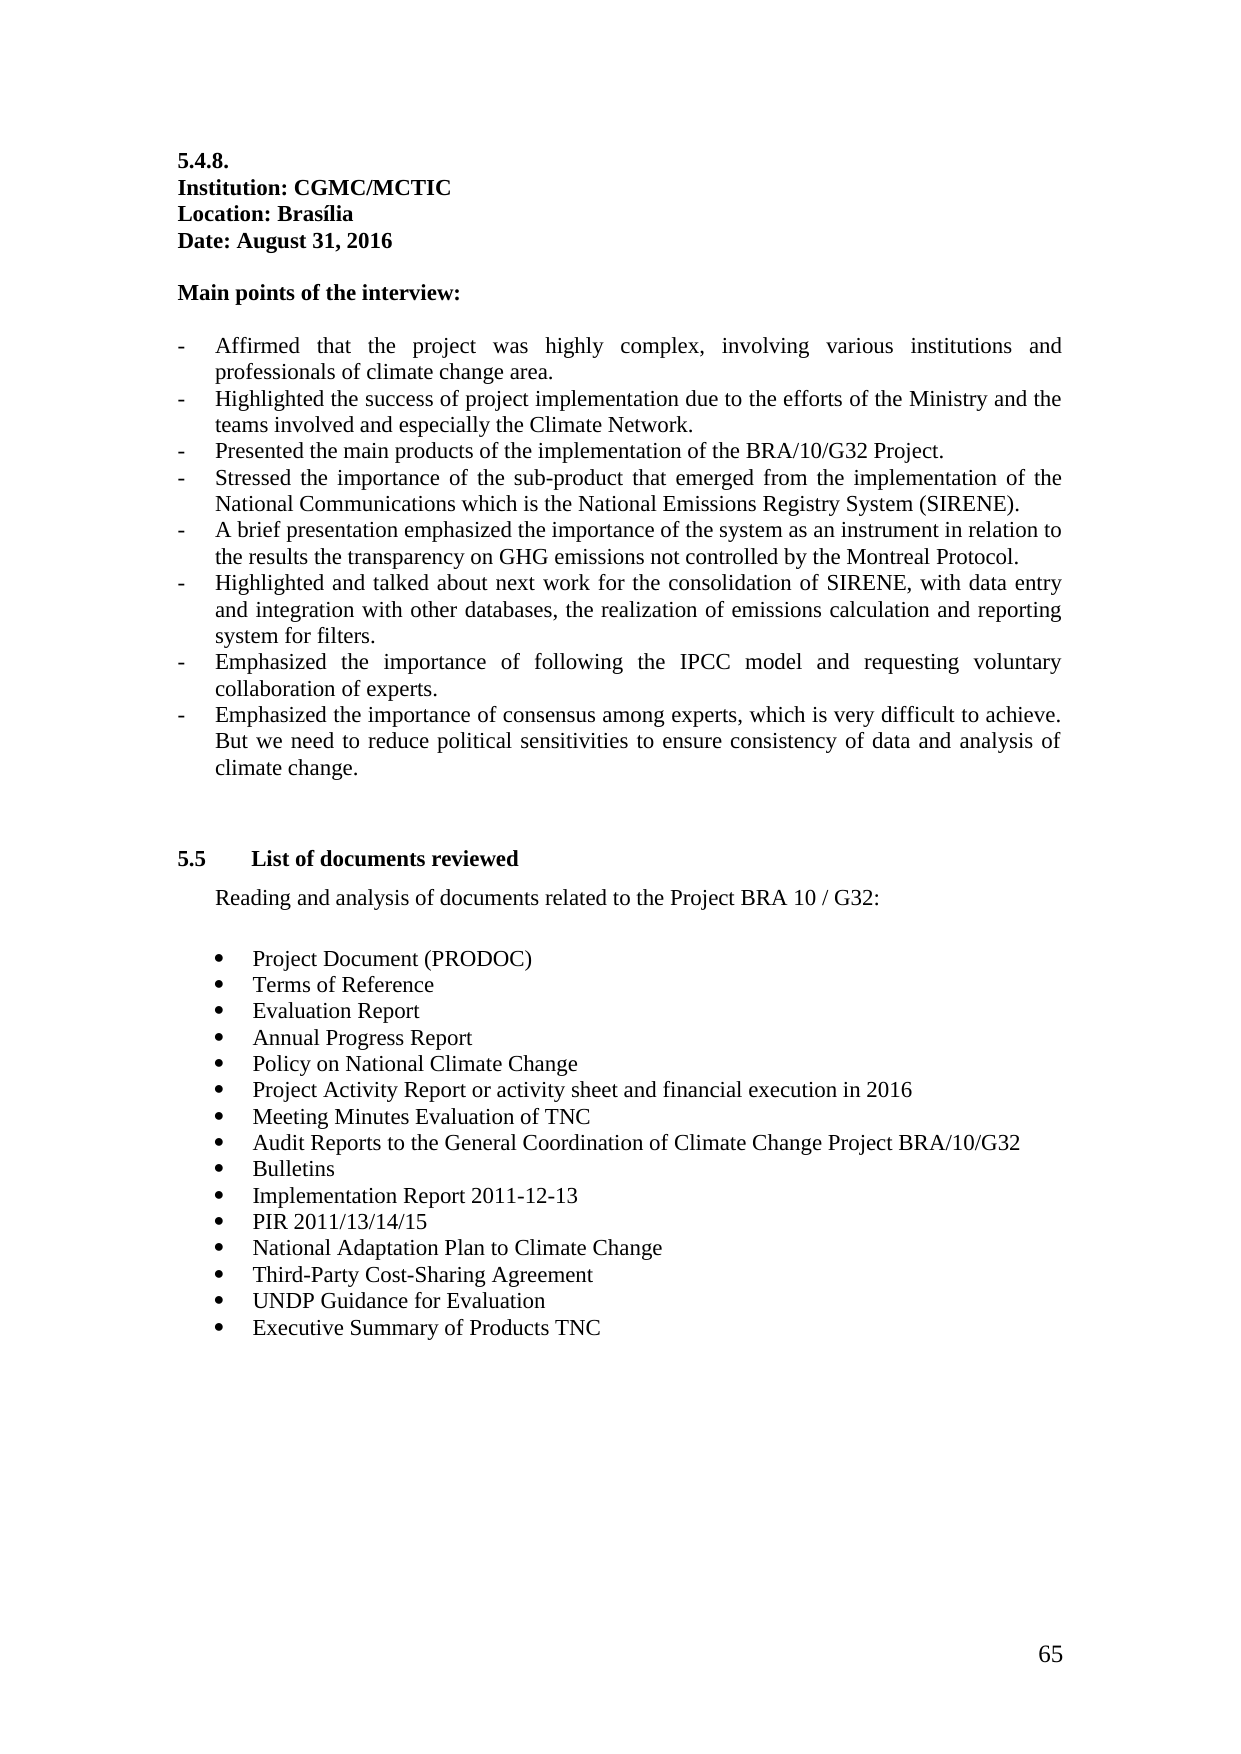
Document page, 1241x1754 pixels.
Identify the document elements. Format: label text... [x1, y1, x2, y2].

list Implementation Report 2011-12-13 [215, 1182, 1063, 1208]
list Third-Party Cost-Sharing Agreement [215, 1261, 1063, 1287]
text Main points of the interview: [177, 279, 1063, 306]
text Location: Brasília [177, 200, 1063, 227]
list PIR 2011/13/14/15 [215, 1208, 1063, 1234]
list Meeting Minutes Evaluation of TNC [215, 1103, 1063, 1129]
list UNDP Guidance for Evaluation [215, 1287, 1063, 1313]
list Reading and analysis of documents related to the Project BRA 10 / G32: [177, 884, 1063, 911]
list Executive Summary of Products TNC [215, 1313, 1063, 1340]
text Date: August 31, 2016 [177, 227, 1063, 253]
list Emphasized the importance of consensus among experts, which is very difficult to achieve. But we need to reduce political sensitivities to ensure consistency of data and analysis of climate change. [177, 701, 1063, 780]
list Highlighted the success of project implementation due to the efforts of the Ministry and the teams involved and especially the Climate Network. [177, 385, 1063, 437]
text Institution: CGMC/MCTIC [177, 174, 1063, 200]
list Policy on National Climate Change [215, 1050, 1063, 1076]
text 5.4.8. [177, 148, 1063, 174]
list Audit Reports to the General Coordination of Climate Change Project BRA/10/G32 [215, 1129, 1063, 1155]
list Project Activity Report or activity sheet and financial execution in 2016 [215, 1076, 1063, 1103]
list Project Document (PRODOC) [215, 944, 1063, 971]
list Evaluation Report [215, 997, 1063, 1024]
text 5.5 List of documents reviewed [177, 845, 1063, 872]
list Presented the main products of the implementation of the BRA/10/G32 Project. [177, 437, 1063, 464]
list Emphasized the importance of following the IPCC model and requesting voluntary collaboration of experts. [177, 648, 1063, 701]
list Highlighted and talked about next work for the consolidation of SIRENE, with data entry and integration with other databases, the realization of emissions calculation and reporting system for filters. [177, 569, 1063, 648]
list Bulletins [215, 1155, 1063, 1182]
list Annual Progress Report [215, 1024, 1063, 1050]
list A brief presentation emphasized the importance of the system as an instrument in relation to the results the transparency on GHG emissions not controlled by the Montreal Protocol. [177, 517, 1063, 569]
list National Adaptation Plan to Climate Change [215, 1234, 1063, 1261]
list Terms of Reference [215, 971, 1063, 997]
list Affirmed that the project was highly complex, involving various institutions and professionals of climate change area. [177, 332, 1063, 385]
list Stressed the importance of the sub-product that emerged from the implementation of the National Communications which is the National Emissions Registry System (SIRENE). [177, 464, 1063, 517]
